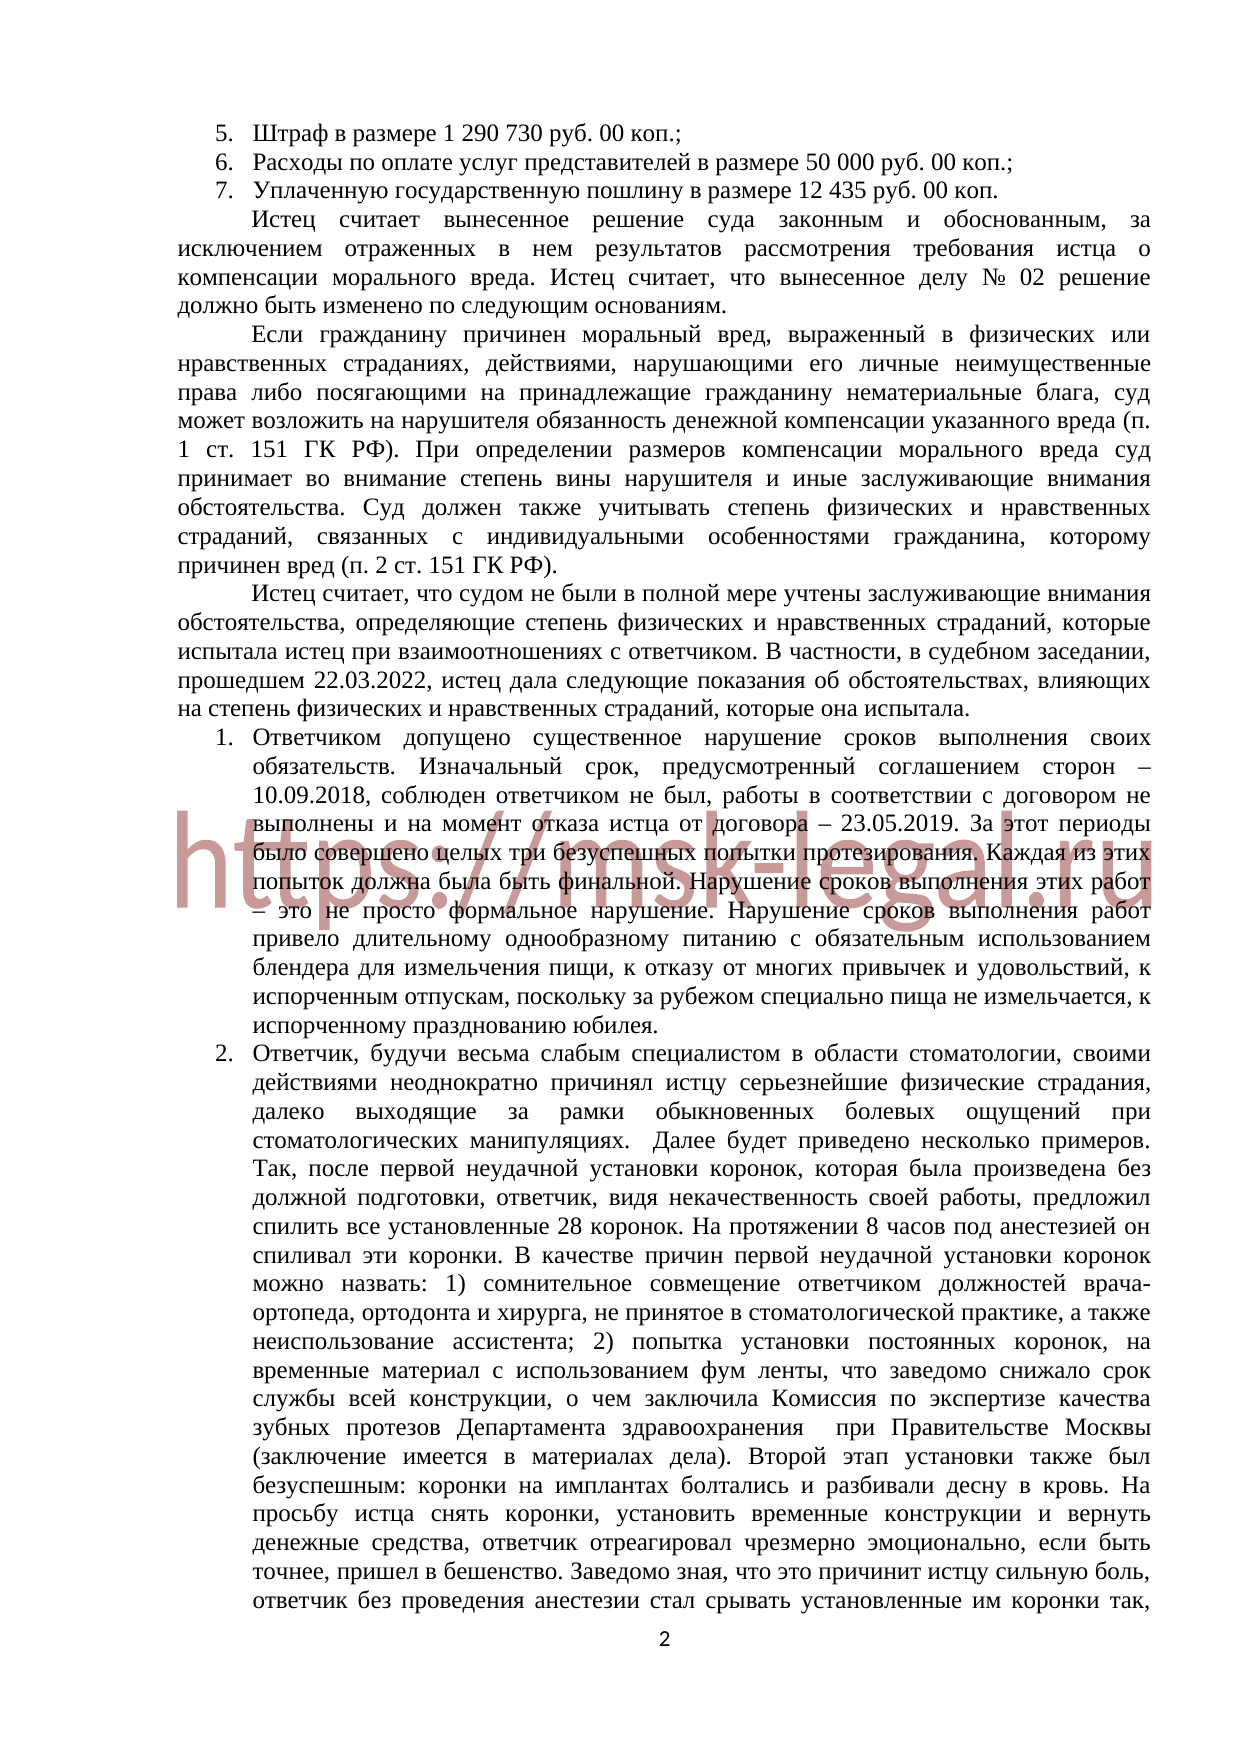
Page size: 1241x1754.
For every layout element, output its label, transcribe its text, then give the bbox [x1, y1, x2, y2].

text Истец считает, что судом не были в полной мере учтены заслуживающие внимания обстоятельства, определяющие степень физических и нравственных страданий, которые испытала истец при взаимоотношениях с ответчиком. В частности, в судебном заседании, прошедшем 22.03.2022, истец дала следующие показания об обстоятельствах, влияющих на степень физических и нравственных страданий, которые она испытала. [177, 578, 1152, 722]
list Расходы по оплате услуг представителей в размере 50 000 руб. 00 коп.; [215, 147, 1152, 176]
text Истец считает вынесенное решение суда законным и обоснованным, за исключением отраженных в нем результатов рассмотрения требования истца о компенсации морального вреда. Истец считает, что вынесенное делу № 02 решение должно быть изменено по следующим основаниям. [177, 204, 1152, 319]
list Ответчиком допущено существенное нарушение сроков выполнения своих обязательств. Изначальный срок, предусмотренный соглашением сторон – 10.09.2018, соблюден ответчиком не был, работы в соответствии с договором не выполнены и на момент отказа истца от договора – 23.05.2019. За этот периоды было совершено целых три безуспешных попытки протезирования. Каждая из этих попыток должна была быть финальной. Нарушение сроков выполнения этих работ – это не просто формальное нарушение. Нарушение сроков выполнения работ привело длительному однообразному питанию с обязательным использованием блендера для измельчения пищи, к отказу от многих привычек и удовольствий, к испорченным отпускам, поскольку за рубежом специально пища не измельчается, к испорченному празднованию юбилея. [215, 722, 1152, 1038]
text Если гражданину причинен моральный вред, выраженный в физических или нравственных страданиях, действиями, нарушающими его личные неимущественные права либо посягающими на принадлежащие гражданину нематериальные блага, суд может возложить на нарушителя обязанность денежной компенсации указанного вреда (п. 1 ст. 151 ГК РФ). При определении размеров компенсации морального вреда суд принимает во внимание степень вины нарушителя и иные заслуживающие внимания обстоятельства. Суд должен также учитывать степень физических и нравственных страданий, связанных с индивидуальными особенностями гражданина, которому причинен вред (п. 2 ст. 151 ГК РФ). [177, 319, 1152, 578]
list Штраф в размере 1 290 730 руб. 00 коп.; [215, 118, 1152, 147]
list Уплаченную государственную пошлину в размере 12 435 руб. 00 коп. [215, 176, 1152, 204]
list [215, 1038, 1152, 1613]
